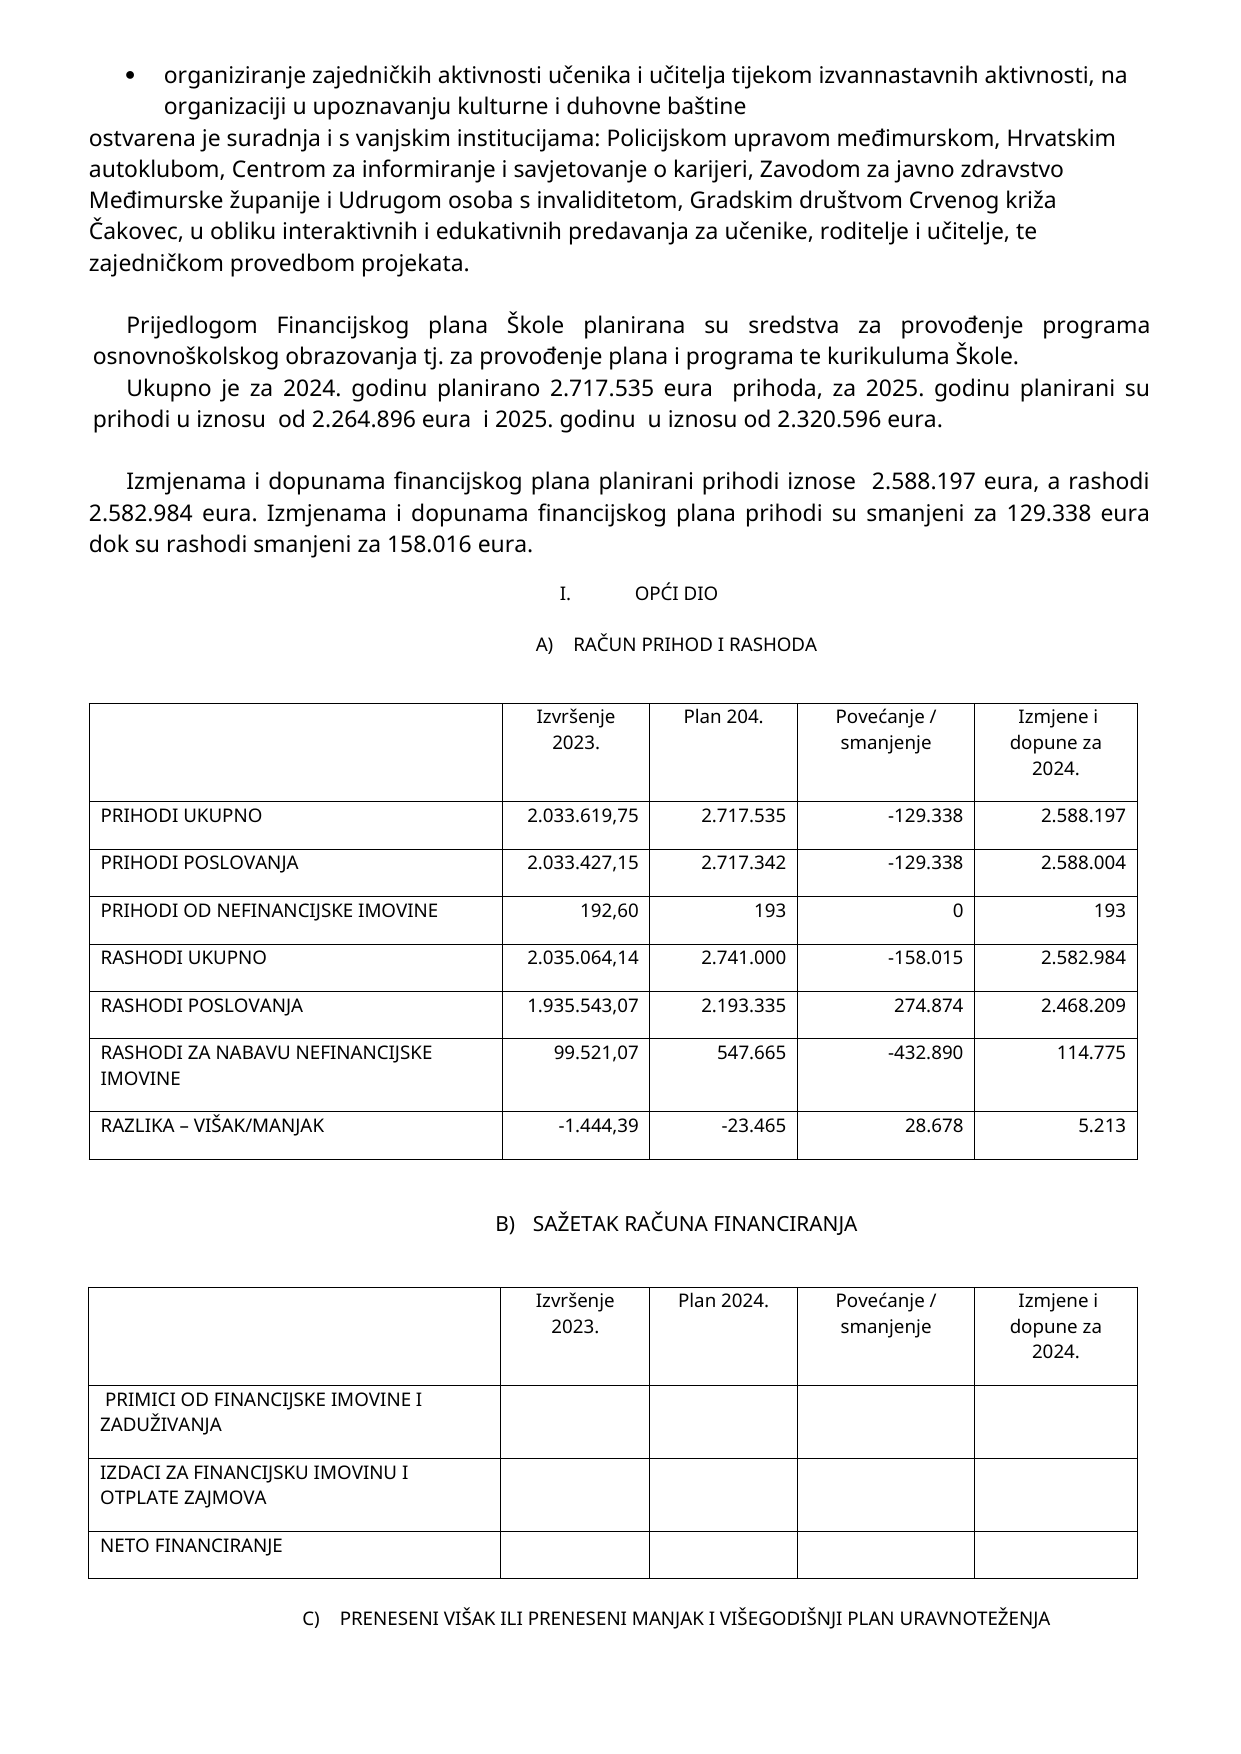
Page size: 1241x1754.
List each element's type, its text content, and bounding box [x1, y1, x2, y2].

table_cell 2.588.004 [975, 850, 1137, 896]
table_header Plan 204. [650, 704, 797, 801]
table_cell [975, 1386, 1137, 1458]
table_cell PRIHODI POSLOVANJA [90, 850, 502, 896]
table_cell 2.717.342 [650, 850, 797, 896]
table_cell RASHODI ZA NABAVU NEFINANCIJSKE IMOVINE [90, 1039, 502, 1111]
table_cell 114.775 [975, 1039, 1137, 1111]
table_cell NETO FINANCIRANJE [89, 1532, 500, 1578]
table_cell 2.717.535 [650, 802, 797, 849]
table_cell [501, 1386, 649, 1458]
table_cell 193 [975, 897, 1137, 943]
table_cell [501, 1459, 649, 1531]
table_cell [798, 1459, 974, 1531]
table_cell [501, 1532, 649, 1578]
list OPĆI DIO [126, 580, 1152, 605]
table_cell [650, 1386, 797, 1458]
table_header Izmjene i dopune za 2024. [975, 704, 1137, 801]
table_cell 28.678 [798, 1112, 974, 1158]
table_cell [975, 1532, 1137, 1578]
table_cell 5.213 [975, 1112, 1137, 1158]
table_cell PRIHODI OD NEFINANCIJSKE IMOVINE [90, 897, 502, 943]
table_cell RASHODI UKUPNO [90, 945, 502, 991]
table_cell [798, 1532, 974, 1578]
text Ukupno je za 2024. godinu planirano 2.717.535 eura prihoda, za 2025. godinu planirani su prihodi u iznosu od 2.264.896 eura i 2025. godinu u iznosu od 2.320.596 eura. [93, 372, 1152, 434]
list PRENESENI VIŠAK ILI PRENESENI MANJAK I VIŠEGODIŠNJI PLAN URAVNOTEŽENJA [201, 1605, 1152, 1630]
table_cell [650, 1459, 797, 1531]
table_cell RAZLIKA – VIŠAK/MANJAK [90, 1112, 502, 1158]
table_cell 2.468.209 [975, 992, 1137, 1038]
table_cell 2.741.000 [650, 945, 797, 991]
table_cell -23.465 [650, 1112, 797, 1158]
table_cell 2.193.335 [650, 992, 797, 1038]
table_cell [798, 1386, 974, 1458]
table_cell 2.033.427,15 [503, 850, 649, 896]
table_header Izmjene i dopune za 2024. [975, 1288, 1137, 1385]
table_cell -158.015 [798, 945, 974, 991]
table_cell 274.874 [798, 992, 974, 1038]
table_cell PRIHODI UKUPNO [90, 802, 502, 849]
table_cell 1.935.543,07 [503, 992, 649, 1038]
table_cell 2.588.197 [975, 802, 1137, 849]
table_cell 0 [798, 897, 974, 943]
table_header Izvršenje 2023. [501, 1288, 649, 1385]
table_cell [975, 1459, 1137, 1531]
table_cell 547.665 [650, 1039, 797, 1111]
table_cell 192,60 [503, 897, 649, 943]
table_cell -129.338 [798, 850, 974, 896]
table_cell [650, 1532, 797, 1578]
table_cell 2.035.064,14 [503, 945, 649, 991]
table_header Izvršenje 2023. [503, 704, 649, 801]
list organiziranje zajedničkih aktivnosti učenika i učitelja tijekom izvannastavnih aktivnosti, na organizaciji u upoznavanju kulturne i duhovne baštine [126, 59, 1152, 122]
list SAŽETAK RAČUNA FINANCIRANJA [201, 1209, 1152, 1237]
table_header [89, 1288, 500, 1385]
text ostvarena je suradnja i s vanjskim institucijama: Policijskom upravom međimurskom, Hrvatskim autoklubom, Centrom za informiranje i savjetovanje o karijeri, Zavodom za javno zdravstvo Međimurske županije i Udrugom osoba s invaliditetom, Gradskim društvom Crvenog križa Čakovec, u obliku interaktivnih i edukativnih predavanja za učenike, roditelje i učitelje, te zajedničkom provedbom projekata. [89, 122, 1152, 278]
table_cell -432.890 [798, 1039, 974, 1111]
table_cell IZDACI ZA FINANCIJSKU IMOVINU I OTPLATE ZAJMOVA [89, 1459, 500, 1531]
table_header Povećanje / smanjenje [798, 1288, 974, 1385]
table_cell PRIMICI OD FINANCIJSKE IMOVINE I ZADUŽIVANJA [89, 1386, 500, 1458]
table_cell 99.521,07 [503, 1039, 649, 1111]
table_header Plan 2024. [650, 1288, 797, 1385]
table_header [90, 704, 502, 801]
text Izmjenama i dopunama financijskog plana planirani prihodi iznose 2.588.197 eura, a rashodi 2.582.984 eura. Izmjenama i dopunama financijskog plana prihodi su smanjeni za 129.338 eura dok su rashodi smanjeni za 158.016 eura. [89, 465, 1152, 559]
table_cell RASHODI POSLOVANJA [90, 992, 502, 1038]
text Prijedlogom Financijskog plana Škole planirana su sredstva za provođenje programa osnovnoškolskog obrazovanja tj. za provođenje plana i programa te kurikuluma Škole. [93, 309, 1152, 372]
list RAČUN PRIHOD I RASHODA [201, 631, 1152, 656]
table_cell 2.582.984 [975, 945, 1137, 991]
table_cell -1.444,39 [503, 1112, 649, 1158]
table_cell 2.033.619,75 [503, 802, 649, 849]
table_cell 193 [650, 897, 797, 943]
table_cell -129.338 [798, 802, 974, 849]
table_header Povećanje / smanjenje [798, 704, 974, 801]
